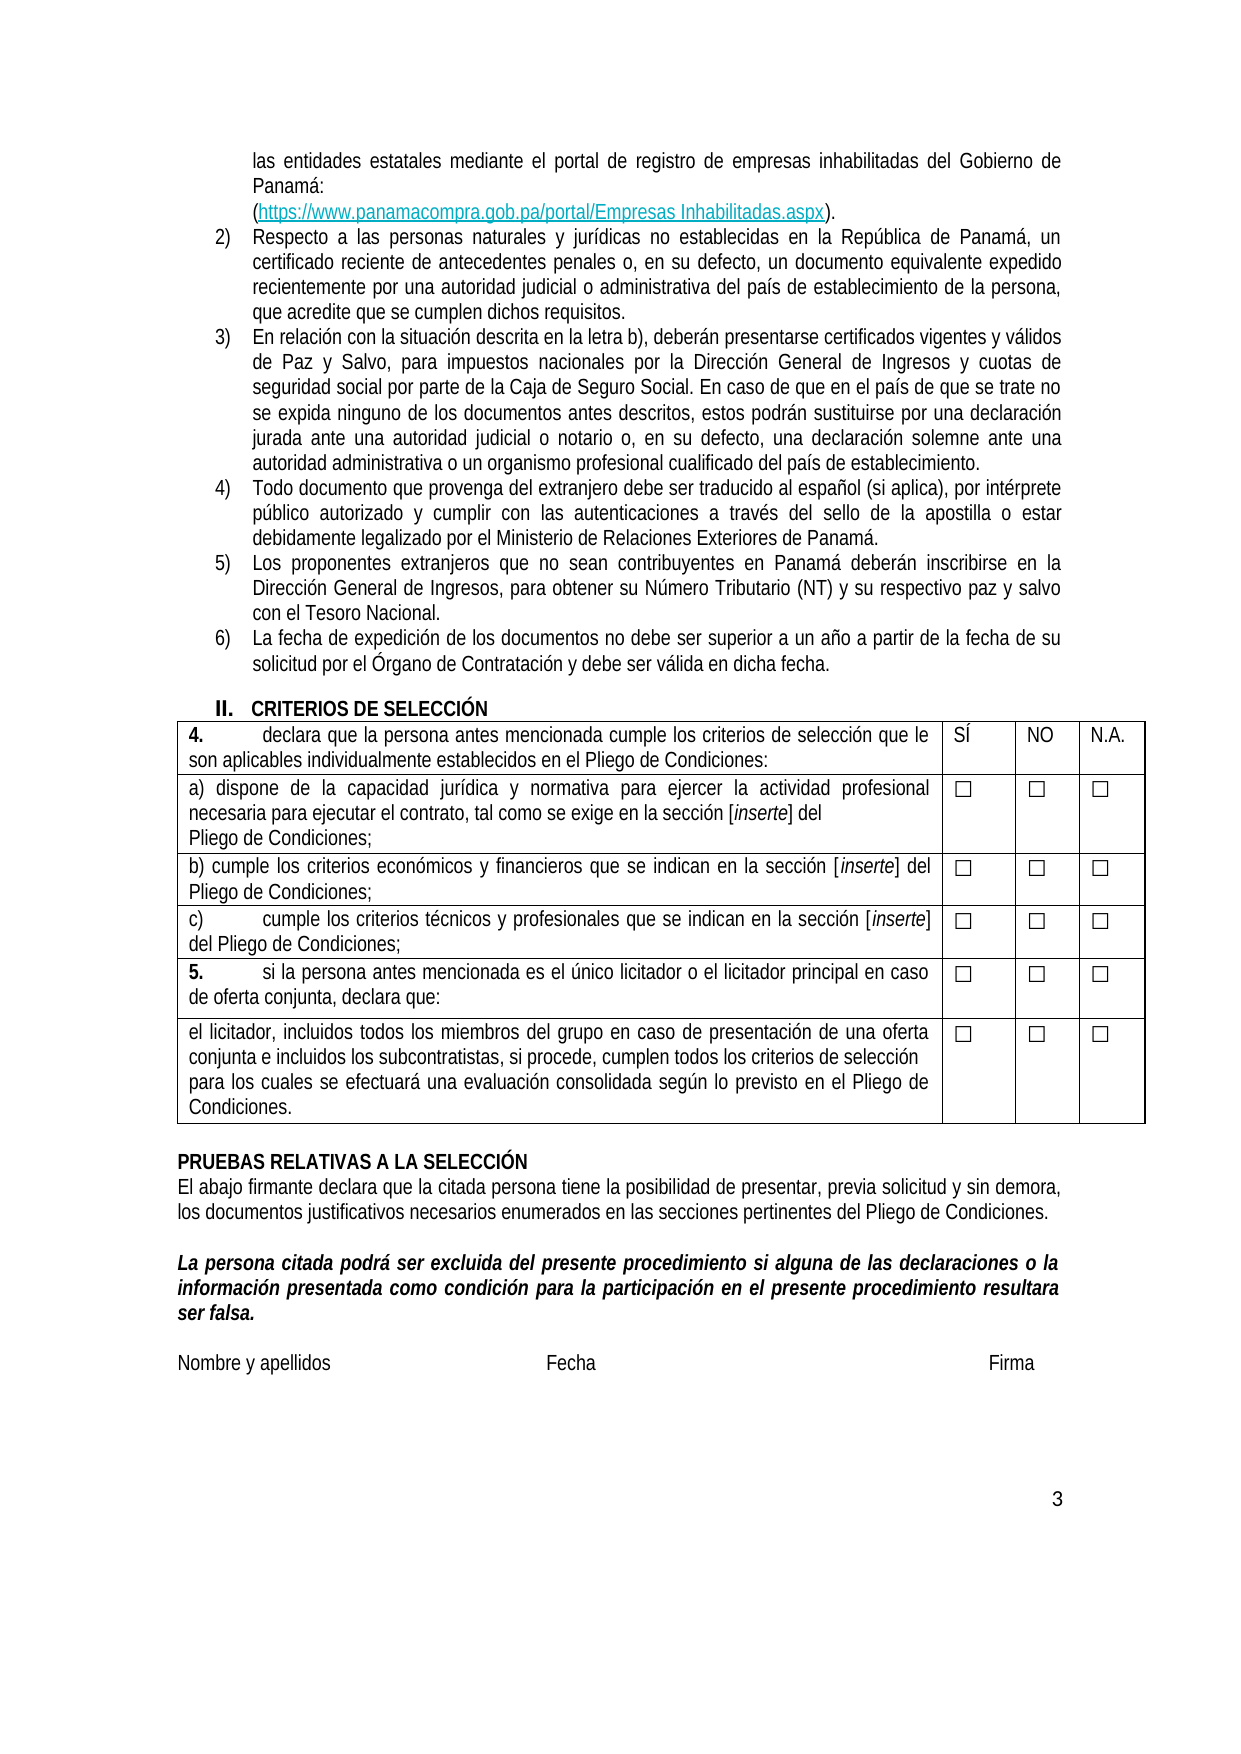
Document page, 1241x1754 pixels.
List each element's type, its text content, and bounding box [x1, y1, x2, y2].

text PRUEBAS RELATIVAS A LA SELECCIÓN [177, 1149, 1063, 1174]
table_cell ☐ [943, 775, 1015, 852]
table_cell ☐ [1080, 854, 1144, 905]
list Respecto a las personas naturales y jurídicas no establecidas en la República de Panamá, un certificado reciente de antecedentes penales o, en su defecto, un documento equivalente expedido recientemente por una autoridad judicial o administrativa del país de establecimiento de la persona, que acredite que se cumplen dichos requisitos. [215, 224, 1063, 324]
table_cell ☐ [1016, 959, 1079, 1018]
table_cell ☐ [1016, 906, 1079, 957]
table_cell 5. si la persona antes mencionada es el único licitador o el licitador principal en caso de oferta conjunta, declara que: [178, 959, 942, 1018]
table_cell ☐ [943, 854, 1015, 905]
text El abajo firmante declara que la citada persona tiene la posibilidad de presentar, previa solicitud y sin demora, los documentos justificativos necesarios enumerados en las secciones pertinentes del Pliego de Condiciones. [177, 1174, 1063, 1224]
list Los proponentes extranjeros que no sean contribuyentes en Panamá deberán inscribirse en la Dirección General de Ingresos, para obtener su Número Tributario (NT) y su respectivo paz y salvo con el Tesoro Nacional. [215, 550, 1063, 625]
table_cell ☐ [943, 959, 1015, 1018]
table_cell ☐ [943, 1019, 1015, 1123]
table_cell b) cumple los criterios económicos y financieros que se indican en la sección [inserte] del Pliego de Condiciones; [178, 854, 942, 905]
table_cell ☐ [1080, 959, 1144, 1018]
list (https://www.panamacompra.gob.pa/portal/Empresas Inhabilitadas.aspx). [252, 198, 1063, 224]
text Nombre y apellidos Fecha Firma [177, 1350, 1063, 1375]
table_cell ☐ [1016, 775, 1079, 852]
table_cell ☐ [1016, 854, 1079, 905]
table_header SÍ [943, 722, 1015, 773]
table_cell ☐ [1080, 775, 1144, 852]
table_header NO [1016, 722, 1079, 773]
table_header 4. declara que la persona antes mencionada cumple los criterios de selección que le son aplicables individualmente establecidos en el Pliego de Condiciones: [178, 722, 942, 773]
table_cell c) cumple los criterios técnicos y profesionales que se indican en la sección [inserte] del Pliego de Condiciones; [178, 906, 942, 957]
table_cell ☐ [1016, 1019, 1079, 1123]
list Todo documento que provenga del extranjero debe ser traducido al español (si aplica), por intérprete público autorizado y cumplir con las autenticaciones a través del sello de la apostilla o estar debidamente legalizado por el Ministerio de Relaciones Exteriores de Panamá. [215, 475, 1063, 550]
table_header N.A. [1080, 722, 1144, 773]
text La persona citada podrá ser excluida del presente procedimiento si alguna de las declaraciones o la información presentada como condición para la participación en el presente procedimiento resultara ser falsa. [177, 1249, 1063, 1325]
list La fecha de expedición de los documentos no debe ser superior a un año a partir de la fecha de su solicitud por el Órgano de Contratación y debe ser válida en dicha fecha. [215, 625, 1063, 676]
table_cell ☐ [1080, 1019, 1144, 1123]
table_cell ☐ [943, 906, 1015, 957]
table_cell ☐ [1080, 906, 1144, 957]
table_cell el licitador, incluidos todos los miembros del grupo en caso de presentación de una oferta conjunta e incluidos los subcontratistas, si procede, cumplen todos los criterios de selección para los cuales se efectuará una evaluación consolidada según lo previsto en el Pliego de Condiciones. [178, 1019, 942, 1123]
list En relación con la situación descrita en la letra b), deberán presentarse certificados vigentes y válidos de Paz y Salvo, para impuestos nacionales por la Dirección General de Ingresos y cuotas de seguridad social por parte de la Caja de Seguro Social. En caso de que en el país de que se trate no se expida ninguno de los documentos antes descritos, estos podrán sustituirse por una declaración jurada ante una autoridad judicial o notario o, en su defecto, una declaración solemne ante una autoridad administrativa o un organismo profesional cualificado del país de establecimiento. [215, 324, 1063, 475]
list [215, 148, 1063, 198]
list CRITERIOS DE SELECCIÓN [215, 695, 1063, 721]
table_cell a) dispone de la capacidad jurídica y normativa para ejercer la actividad profesional necesaria para ejecutar el contrato, tal como se exige en la sección [inserte] del Pliego de Condiciones; [178, 775, 942, 852]
